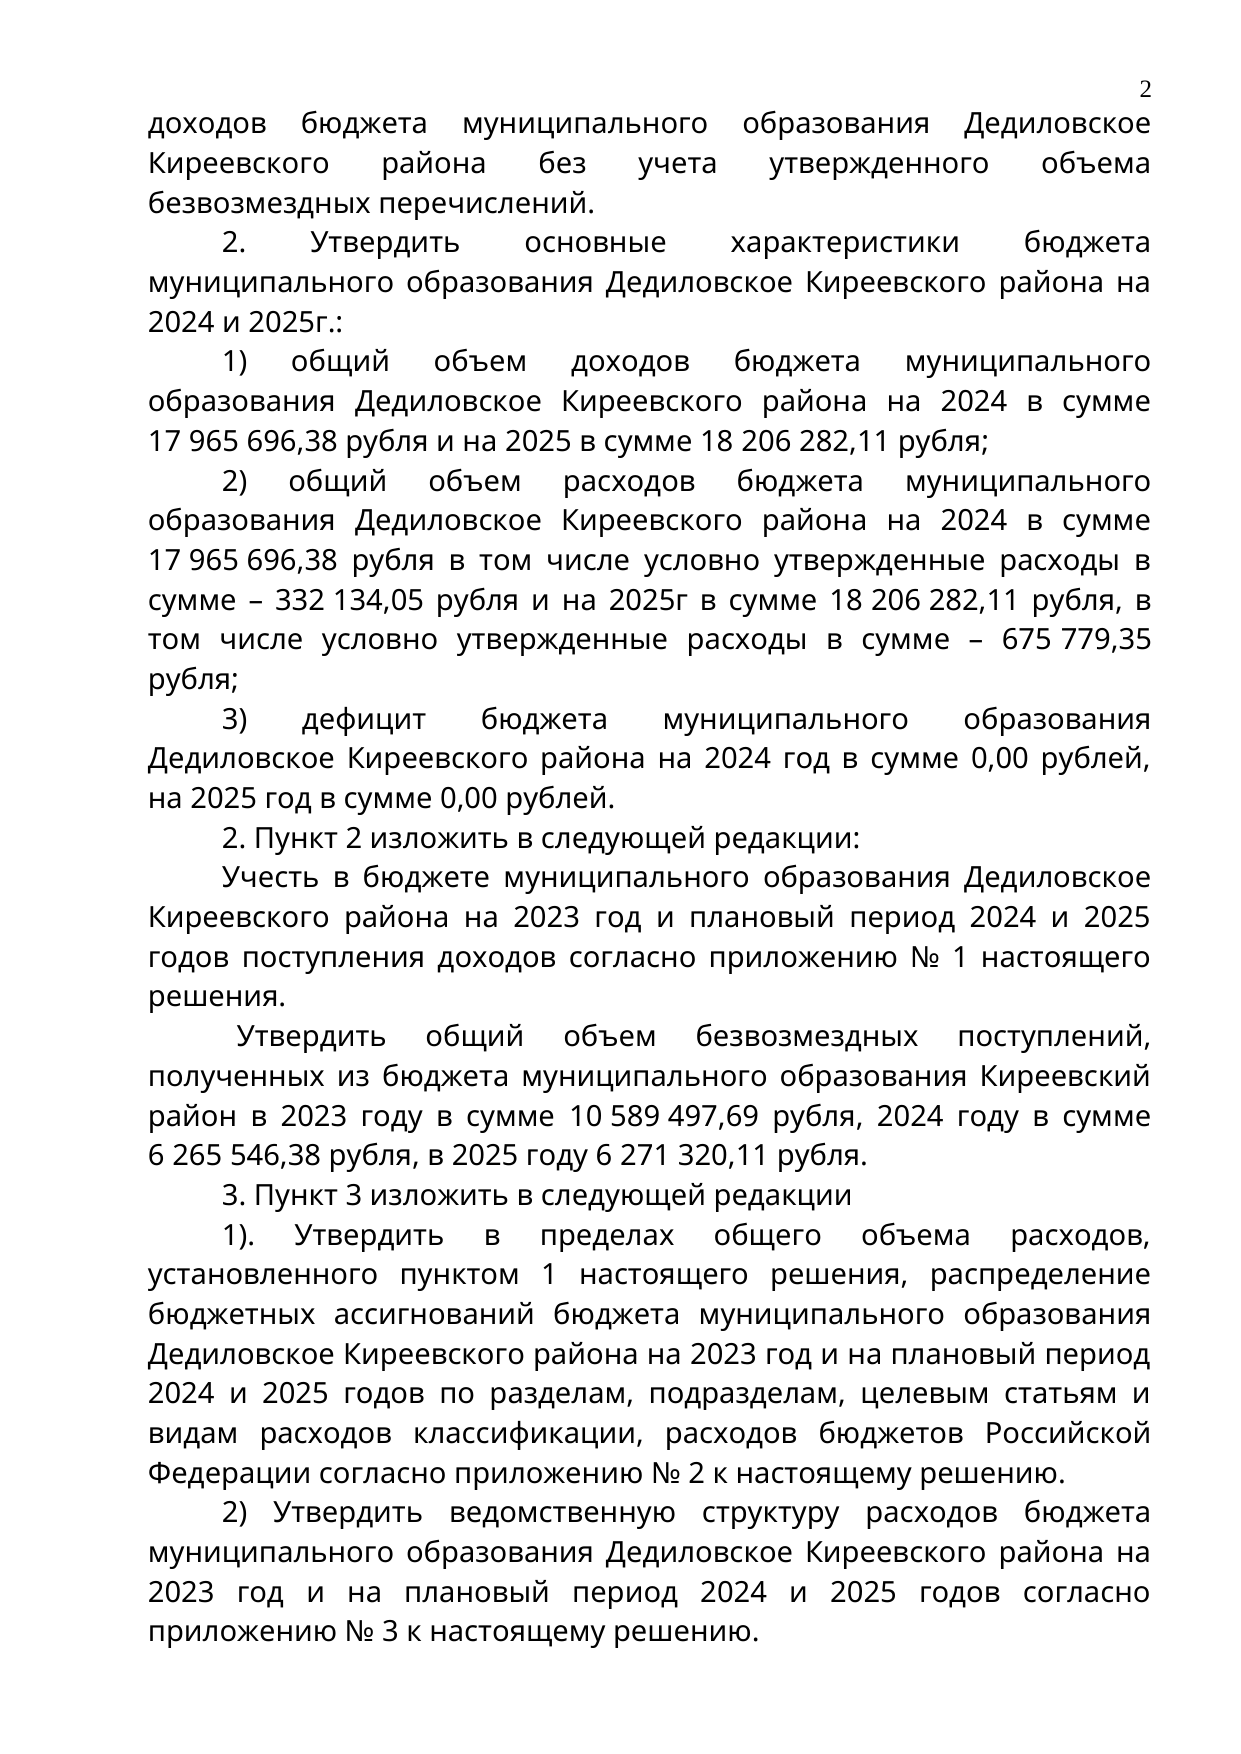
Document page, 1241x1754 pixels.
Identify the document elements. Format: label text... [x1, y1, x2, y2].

text 1) общий объем доходов бюджета муниципального образования Дедиловское Киреевского района на 2024 в сумме 17 965 696,38 рубля и на 2025 в сумме 18 206 282,11 рубля; [148, 341, 1152, 460]
text 2. Утвердить основные характеристики бюджета муниципального образования Дедиловское Киреевского района на 2024 и 2025г.: [148, 222, 1152, 341]
text 1). Утвердить в пределах общего объема расходов, установленного пунктом 1 настоящего решения, распределение бюджетных ассигнований бюджета муниципального образования Дедиловское Киреевского района на 2023 год и на плановый период 2024 и 2025 годов по разделам, подразделам, целевым статьям и видам расходов классификации, расходов бюджетов Российской Федерации согласно приложению № 2 к настоящему решению. [148, 1214, 1152, 1492]
text 3. Пункт 3 изложить в следующей редакции [148, 1174, 1152, 1214]
text 2) общий объем расходов бюджета муниципального образования Дедиловское Киреевского района на 2024 в сумме 17 965 696,38 рубля в том числе условно утвержденные расходы в сумме – 332 134,05 рубля и на 2025г в сумме 18 206 282,11 рубля, в том числе условно утвержденные расходы в сумме – 675 779,35 рубля; [148, 460, 1152, 698]
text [148, 103, 1152, 222]
text Учесть в бюджете муниципального образования Дедиловское Киреевского района на 2023 год и плановый период 2024 и 2025 годов поступления доходов согласно приложению № 1 настоящего решения. [148, 857, 1152, 1015]
text 3) дефицит бюджета муниципального образования Дедиловское Киреевского района на 2024 год в сумме 0,00 рублей, на 2025 год в сумме 0,00 рублей. [148, 698, 1152, 817]
text 2) Утвердить ведомственную структуру расходов бюджета муниципального образования Дедиловское Киреевского района на 2023 год и на плановый период 2024 и 2025 годов согласно приложению № 3 к настоящему решению. [148, 1492, 1152, 1650]
text Утвердить общий объем безвозмездных поступлений, полученных из бюджета муниципального образования Киреевский район в 2023 году в сумме 10 589 497,69 рубля, 2024 году в сумме 6 265 546,38 рубля, в 2025 году 6 271 320,11 рубля. [148, 1015, 1152, 1174]
text 2. Пункт 2 изложить в следующей редакции: [148, 817, 1152, 857]
